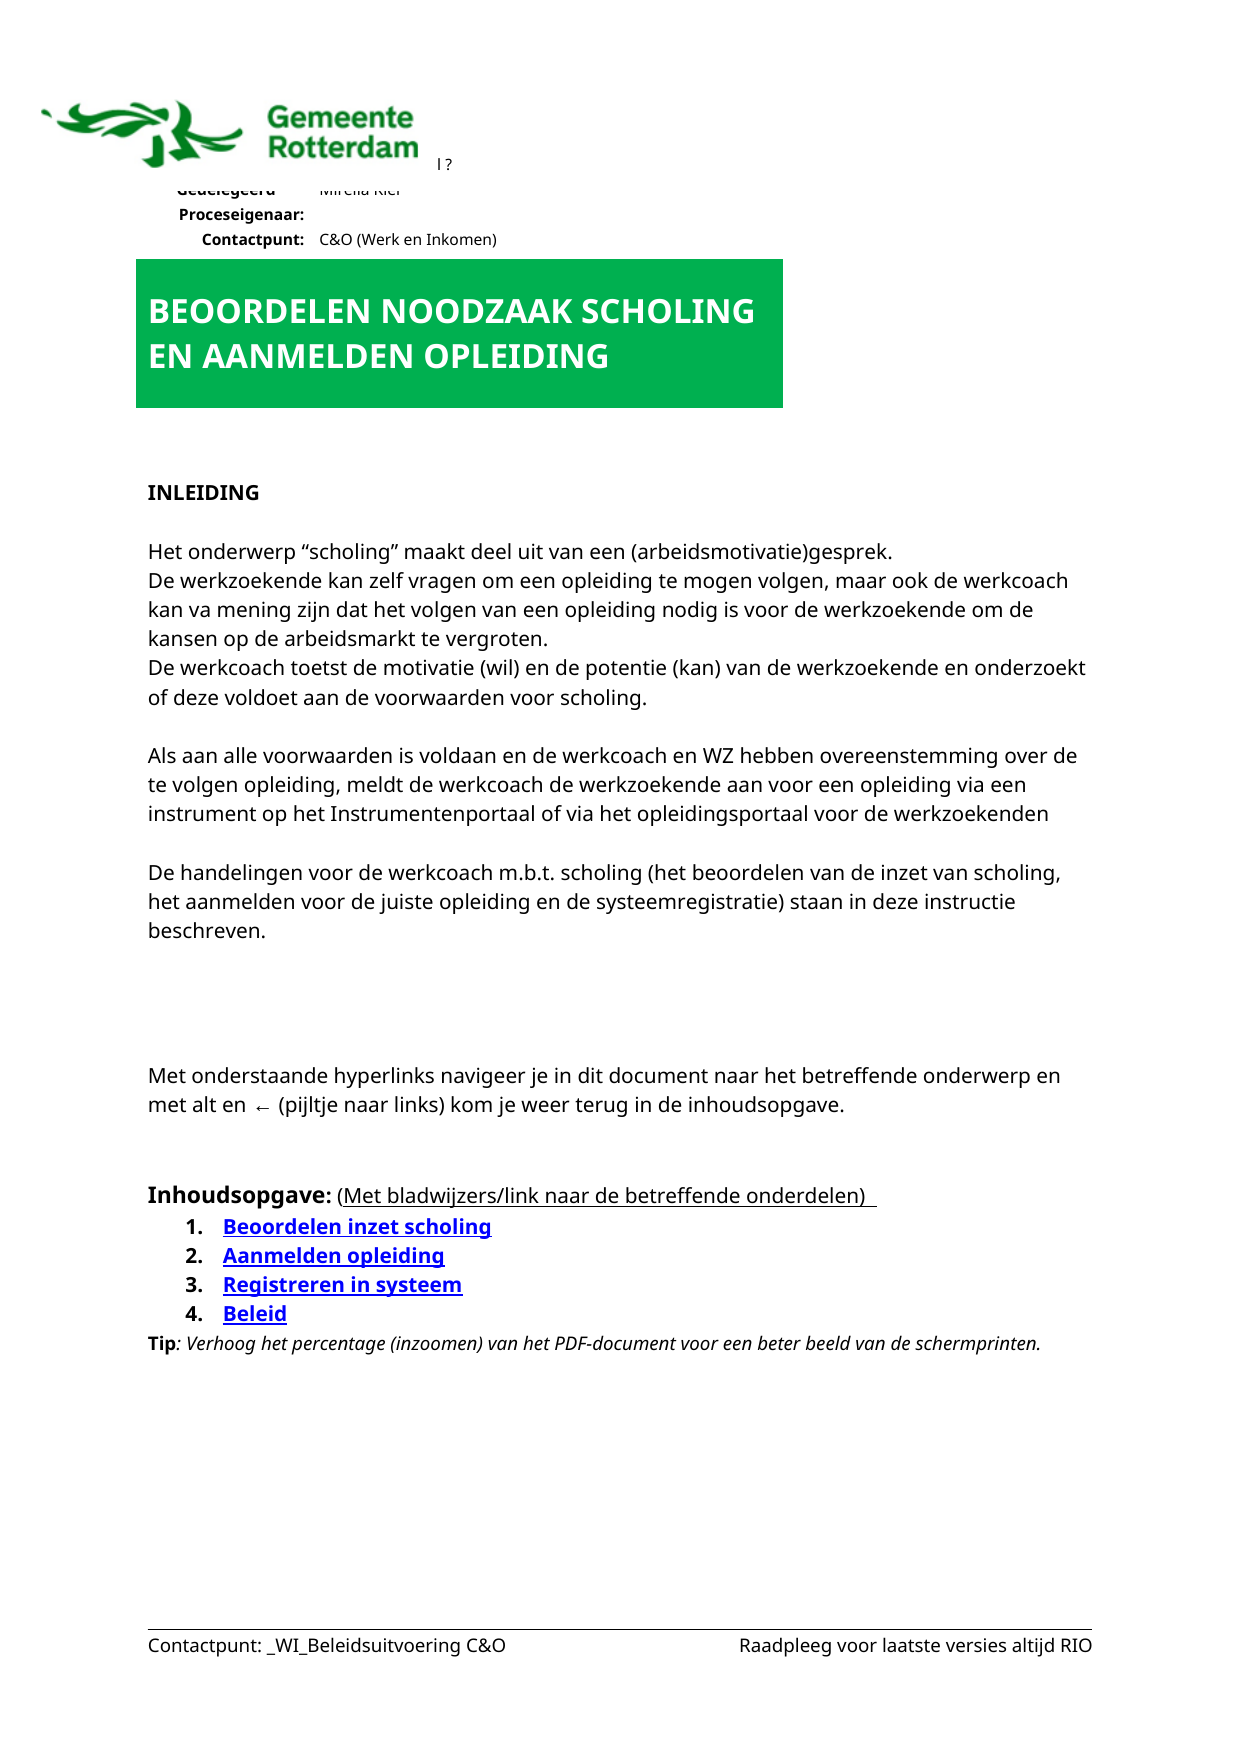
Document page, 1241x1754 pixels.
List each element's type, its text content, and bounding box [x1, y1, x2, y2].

text Inhoudsopgave: (Met bladwijzers/link naar de betreffende onderdelen) [148, 1179, 1092, 1211]
text Tip: Verhoog het percentage (inzoomen) van het PDF-document voor een beter beeld van de schermprinten. [148, 1327, 1092, 1357]
text De werkcoach toetst de motivatie (wil) en de potentie (kan) van de werkzoekende en onderzoekt of deze voldoet aan de voorwaarden voor scholing. [148, 652, 1092, 711]
text Het onderwerp “scholing” maakt deel uit van een (arbeidsmotivatie)gesprek. [148, 536, 1092, 565]
list Registreren in systeem [185, 1269, 1092, 1298]
list Beoordelen inzet scholing [185, 1211, 1092, 1240]
table_header BEOORDELEN NOODZAAK SCHOLING EN AANMELDEN OPLEIDING [136, 259, 783, 408]
text De handelingen voor de werkcoach m.b.t. scholing (het beoordelen van de inzet van scholing, het aanmelden voor de juiste opleiding en de systeemregistratie) staan in deze instructie beschreven. [148, 857, 1092, 944]
text Met onderstaande hyperlinks navigeer je in dit document naar het betreffende onderwerp en met alt en ← (pijltje naar links) kom je weer terug in de inhoudsopgave. [148, 1061, 1092, 1119]
list Aanmelden opleiding [185, 1240, 1092, 1269]
text De werkzoekende kan zelf vragen om een opleiding te mogen volgen, maar ook de werkcoach kan va mening zijn dat het volgen van een opleiding nodig is voor de werkzoekende om de kansen op de arbeidsmarkt te vergroten. [148, 565, 1092, 652]
picture [28, 73, 438, 190]
text INLEIDING [148, 477, 1092, 507]
list Beleid [185, 1298, 1092, 1327]
text Als aan alle voorwaarden is voldaan en de werkcoach en WZ hebben overeenstemming over de te volgen opleiding, meldt de werkcoach de werkzoekende aan voor een opleiding via een instrument op het Instrumentenportaal of via het opleidingsportaal voor de werkzoekenden [148, 740, 1092, 827]
